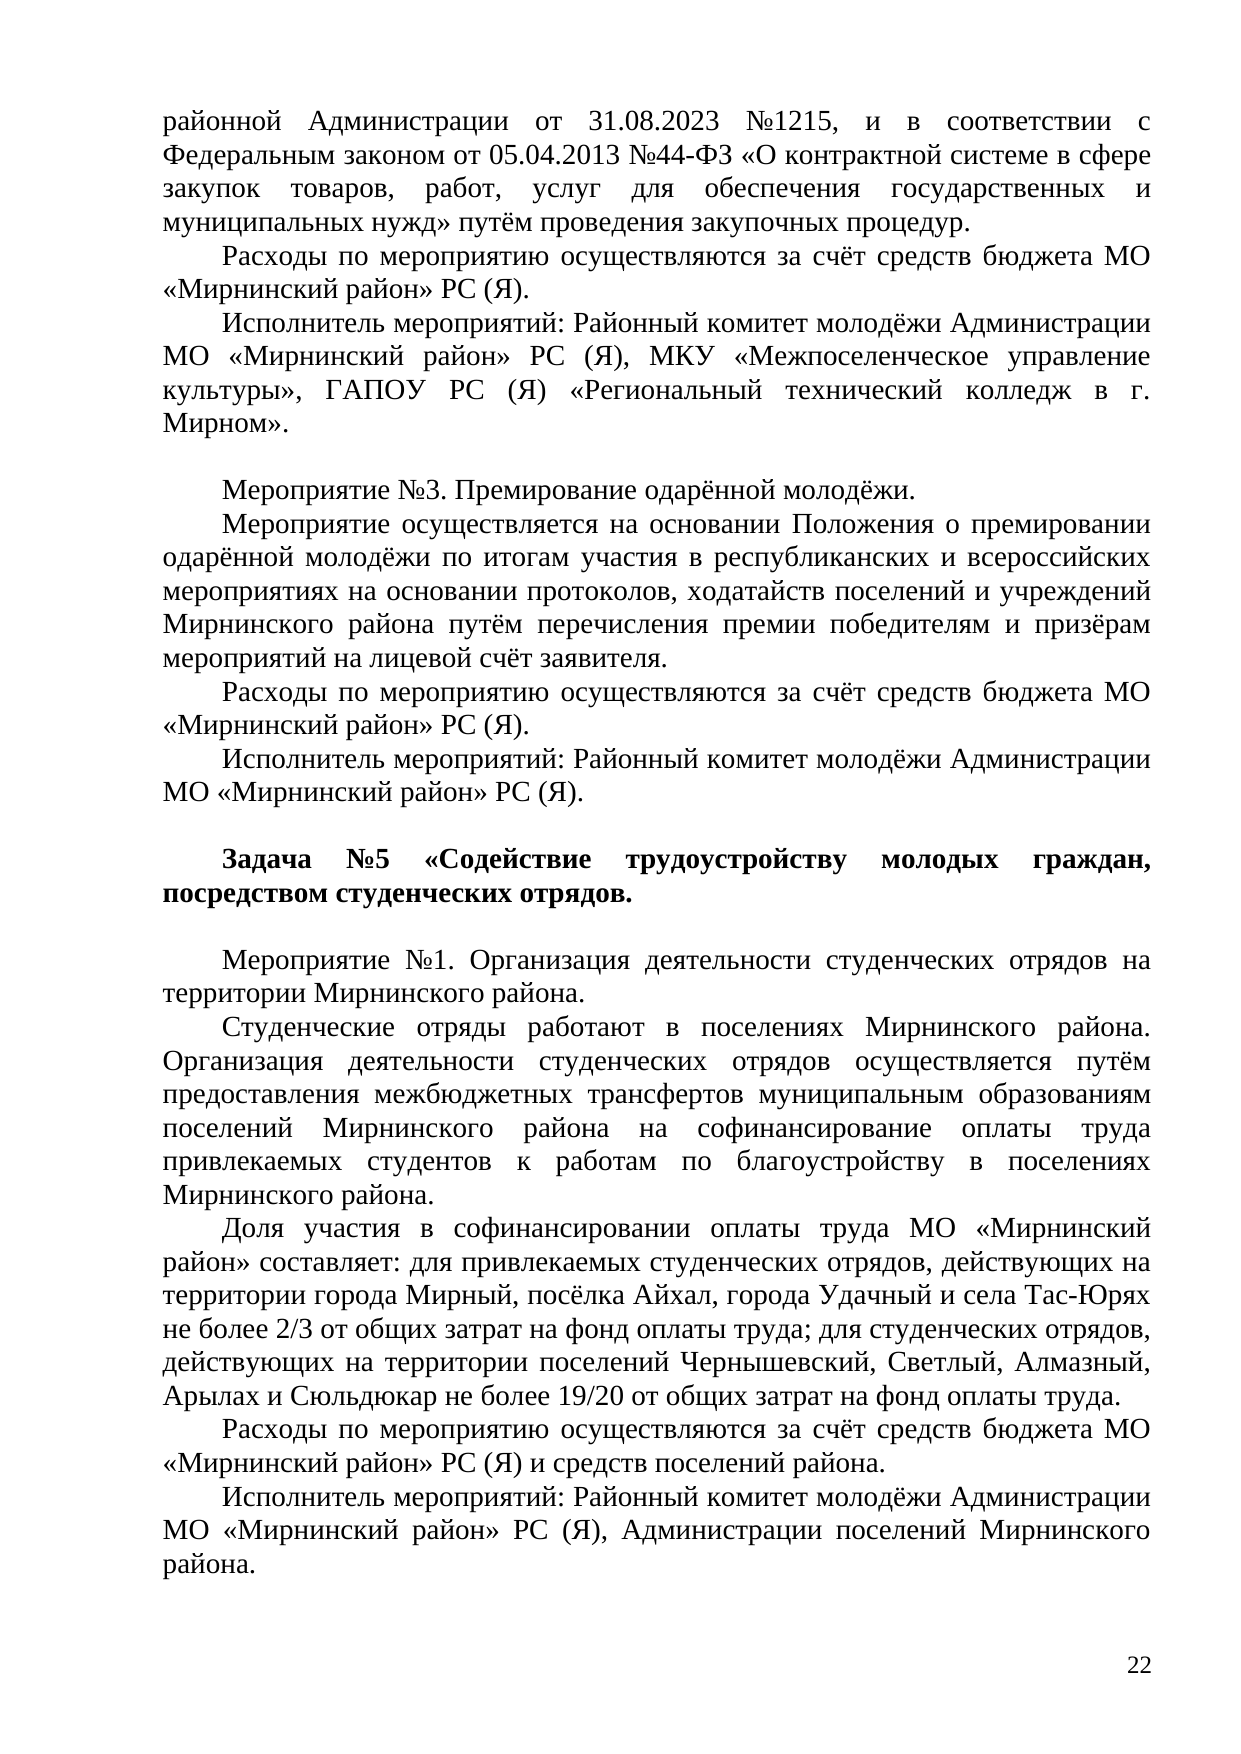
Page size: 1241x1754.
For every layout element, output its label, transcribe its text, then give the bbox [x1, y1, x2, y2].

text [162, 103, 1152, 238]
text Мероприятие №3. Премирование одарённой молодёжи. [162, 472, 1152, 506]
list Студенческие отряды работают в поселениях Мирнинского района. Организация деятельности студенческих отрядов осуществляется путём предоставления межбюджетных трансфертов муниципальным образованиям поселений Мирнинского района на софинансирование оплаты труда привлекаемых студентов к работам по благоустройству в поселениях Мирнинского района. [162, 1009, 1152, 1210]
text Расходы по мероприятию осуществляются за счёт средств бюджета МО «Мирнинский район» РС (Я). [162, 238, 1152, 305]
list Мероприятие №1. Организация деятельности студенческих отрядов на территории Мирнинского района. [162, 942, 1152, 1009]
text Исполнитель мероприятий: Районный комитет молодёжи Администрации МО «Мирнинский район» РС (Я), МКУ «Межпоселенческое управление культуры», ГАПОУ РС (Я) «Региональный технический колледж в г. Мирном». [162, 305, 1152, 439]
list Доля участия в софинансировании оплаты труда МО «Мирнинский район» составляет: для привлекаемых студенческих отрядов, действующих на территории города Мирный, посёлка Айхал, города Удачный и села Тас-Юрях не более 2/3 от общих затрат на фонд оплаты труда; для студенческих отрядов, действующих на территории поселений Чернышевский, Светлый, Алмазный, Арылах и Сюльдюкар не более 19/20 от общих затрат на фонд оплаты труда. [162, 1210, 1152, 1412]
list Мероприятие осуществляется на основании Положения о премировании одарённой молодёжи по итогам участия в республиканских и всероссийских мероприятиях на основании протоколов, ходатайств поселений и учреждений Мирнинского района путём перечисления премии победителям и призёрам мероприятий на лицевой счёт заявителя. [162, 506, 1152, 674]
text Расходы по мероприятию осуществляются за счёт средств бюджета МО «Мирнинский район» РС (Я) и средств поселений района. [162, 1412, 1152, 1479]
text Исполнитель мероприятий: Районный комитет молодёжи Администрации МО «Мирнинский район» РС (Я). [162, 741, 1152, 808]
text Задача №5 «Содействие трудоустройству молодых граждан, посредством студенческих отрядов. [162, 841, 1152, 908]
text Расходы по мероприятию осуществляются за счёт средств бюджета МО «Мирнинский район» РС (Я). [162, 674, 1152, 741]
list Исполнитель мероприятий: Районный комитет молодёжи Администрации МО «Мирнинский район» РС (Я), Администрации поселений Мирнинского района. [162, 1479, 1152, 1579]
